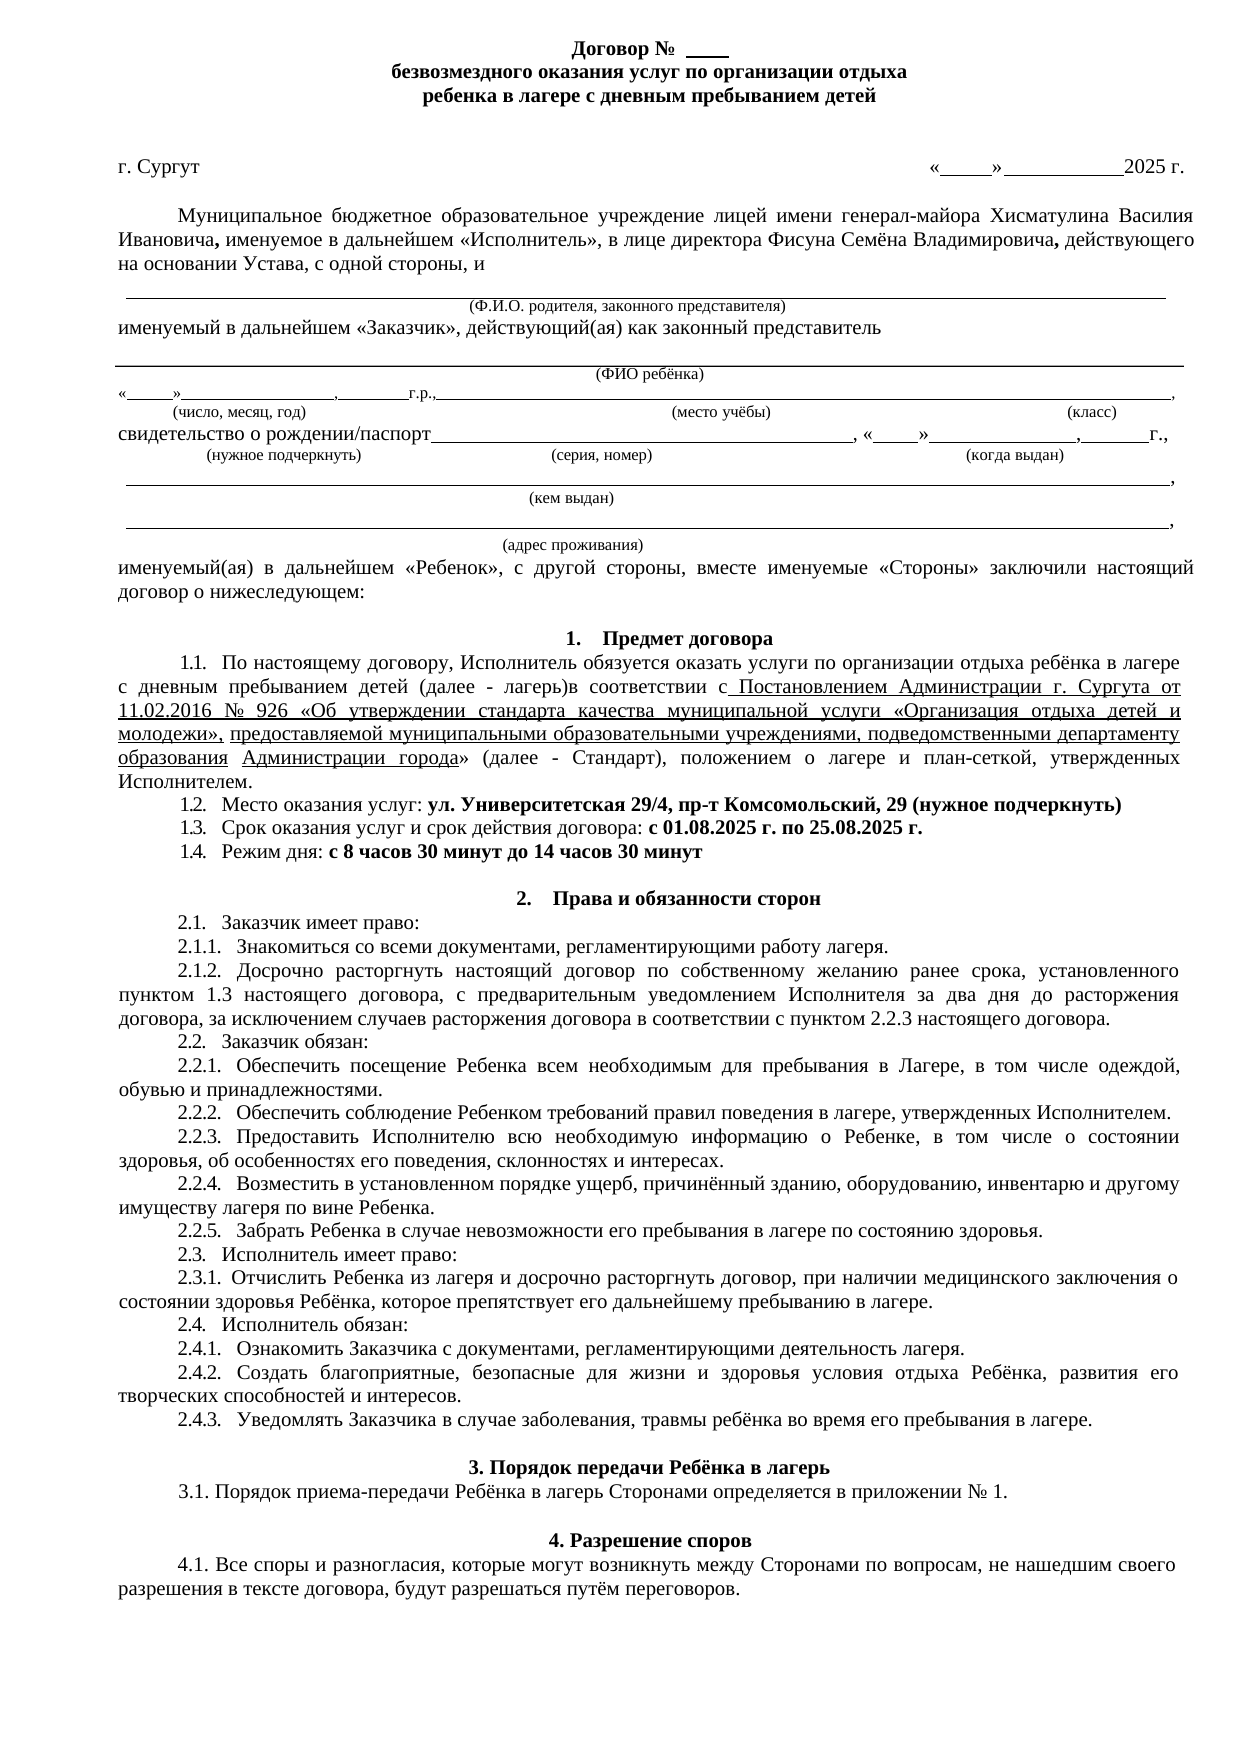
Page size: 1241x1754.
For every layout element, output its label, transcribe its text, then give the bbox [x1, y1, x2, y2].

list Предоставить Исполнителю всю необходимую информацию о Ребенке, в том числе о состоянии здоровья, об особенностях его поведения, склонностях и интересах. [118, 1124, 1179, 1172]
text 3.1. Порядок приема-передачи Ребёнка в лагерь Сторонами определяется в приложении № 1. [178, 1479, 1194, 1503]
list Срок оказания услуг и срок действия договора: с 01.08.2025 г. по 25.08.2025 г. [179, 816, 1194, 839]
list По настоящему договору, Исполнитель обязуется оказать услуги по организации отдыха ребёнка в лагере с дневным пребыванием детей (далее - лагерь)в соответствии с Постановлением Администрации г. Сургута от 11.02.2016 № 926 «Об утверждении стандарта качества муниципальной услуги «Организация отдыха детей и молодежи», предоставляемой муниципальными образовательными учреждениями, подведомственными департаменту образования Администрации города» (далее - Стандарт), положением о лагере и план-сеткой, утвержденных Исполнителем. [118, 651, 1181, 718]
list Забрать Ребенка в случае невозможности его пребывания в лагере по состоянию здоровья. [177, 1219, 1194, 1242]
list По настоящему договору, Исполнитель обязуется оказать услуги по организации отдыха ребёнка в лагере с дневным пребыванием детей (далее - лагерь)в соответствии с Постановлением Администрации г. Сургута от 11.02.2016 № 926 «Об утверждении стандарта качества муниципальной услуги «Организация отдыха детей и молодежи», предоставляемой муниципальными образовательными учреждениями, подведомственными департаменту образования Администрации города» (далее - Стандарт), положением о лагере и план-сеткой, утвержденных Исполнителем. [118, 720, 1181, 793]
list Возместить в установленном порядке ущерб, причинённый зданию, оборудованию, инвентарю и другому имуществу лагеря по вине Ребенка. [118, 1172, 1181, 1219]
list Исполнитель обязан: [177, 1313, 1194, 1337]
subtitle Разрешение споров [549, 1528, 1194, 1552]
text безвозмездного оказания услуг по организации отдыха ребенка в лагере с дневным пребыванием детей [353, 60, 945, 107]
text именуемый(ая) в дальнейшем «Ребенок», с другой стороны, вместе именуемые «Стороны» заключили настоящий договор о нижеследующем: [118, 555, 1194, 603]
text именуемый в дальнейшем «Заказчик», действующий(ая) как законный представитель [118, 315, 1194, 339]
text « » , г.р., , (число, месяц, год) (место учёбы) (класс) [118, 382, 1175, 421]
list Заказчик имеет право: [177, 911, 1194, 934]
list Уведомлять Заказчика в случае заболевания, травмы ребёнка во время его пребывания в лагере. [177, 1407, 1194, 1431]
text , [126, 507, 1194, 531]
list Исполнитель имеет право: [177, 1242, 1194, 1266]
text (адрес проживания) [106, 535, 1039, 554]
list Создать благоприятные, безопасные для жизни и здоровья условия отдыха Ребёнка, развития его творческих способностей и интересов. [118, 1360, 1179, 1407]
list Обеспечить посещение Ребенка всем необходимым для пребывания в Лагере, в том числе одеждой, обувью и принадлежностями. [118, 1053, 1180, 1101]
text , [126, 464, 1194, 488]
text (кем выдан) [106, 488, 1024, 507]
list Ознакомить Заказчика с документами, регламентирующими деятельность лагеря. [177, 1337, 1194, 1360]
subtitle Порядок передачи Ребёнка в лагерь [468, 1456, 1194, 1479]
list Отчислить Ребенка из лагеря и досрочно расторгнуть договор, при наличии медицинского заключения о состоянии здоровья Ребёнка, которое препятствует его дальнейшему пребыванию в лагере. [118, 1266, 1180, 1313]
list Обеспечить соблюдение Ребенком требований правил поведения в лагере, утвержденных Исполнителем. [177, 1101, 1194, 1124]
text г. Сургут « » 2025 г. [118, 155, 1194, 179]
list Все споры и разногласия, которые могут возникнуть между Сторонами по вопросам, не нашедшим своего разрешения в тексте договора, будут разрешаться путём переговоров. [118, 1552, 1178, 1599]
subtitle Предмет договора [565, 627, 1194, 651]
text (нужное подчеркнуть) (серия, номер) (когда выдан) [118, 445, 1194, 464]
list Знакомиться со всеми документами, регламентирующими работу лагеря. [177, 934, 1194, 958]
list Досрочно расторгнуть настоящий договор по собственному желанию ранее срока, установленного пунктом 1.3 настоящего договора, с предварительным уведомлением Исполнителя за два дня до расторжения договора, за исключением случаев расторжения договора в соответствии с пунктом 2.2.3 настоящего договора. [118, 959, 1180, 1029]
list Место оказания услуг: ул. Университетская 29/4, пр-т Комсомольский, 29 (нужное подчеркнуть) [179, 793, 1194, 816]
subtitle Договор № [106, 36, 1194, 60]
list Режим дня: с 8 часов 30 минут до 14 часов 30 минут [179, 839, 1194, 863]
text свидетельство о рождении/паспорт , « » , г., [118, 421, 1194, 445]
text (ФИО ребёнка) [596, 362, 1194, 382]
text Муниципальное бюджетное образовательное учреждение лицей имени генерал-майора Хисматулина Василия Ивановича, именуемое в дальнейшем «Исполнитель», в лице директора Фисуна Семёна Владимировича, действующего на основании Устава, с одной стороны, и [118, 202, 1194, 275]
subtitle Права и обязанности сторон [516, 887, 1194, 911]
list Заказчик обязан: [177, 1029, 1194, 1053]
text (Ф.И.О. родителя, законного представителя) [106, 294, 1149, 315]
